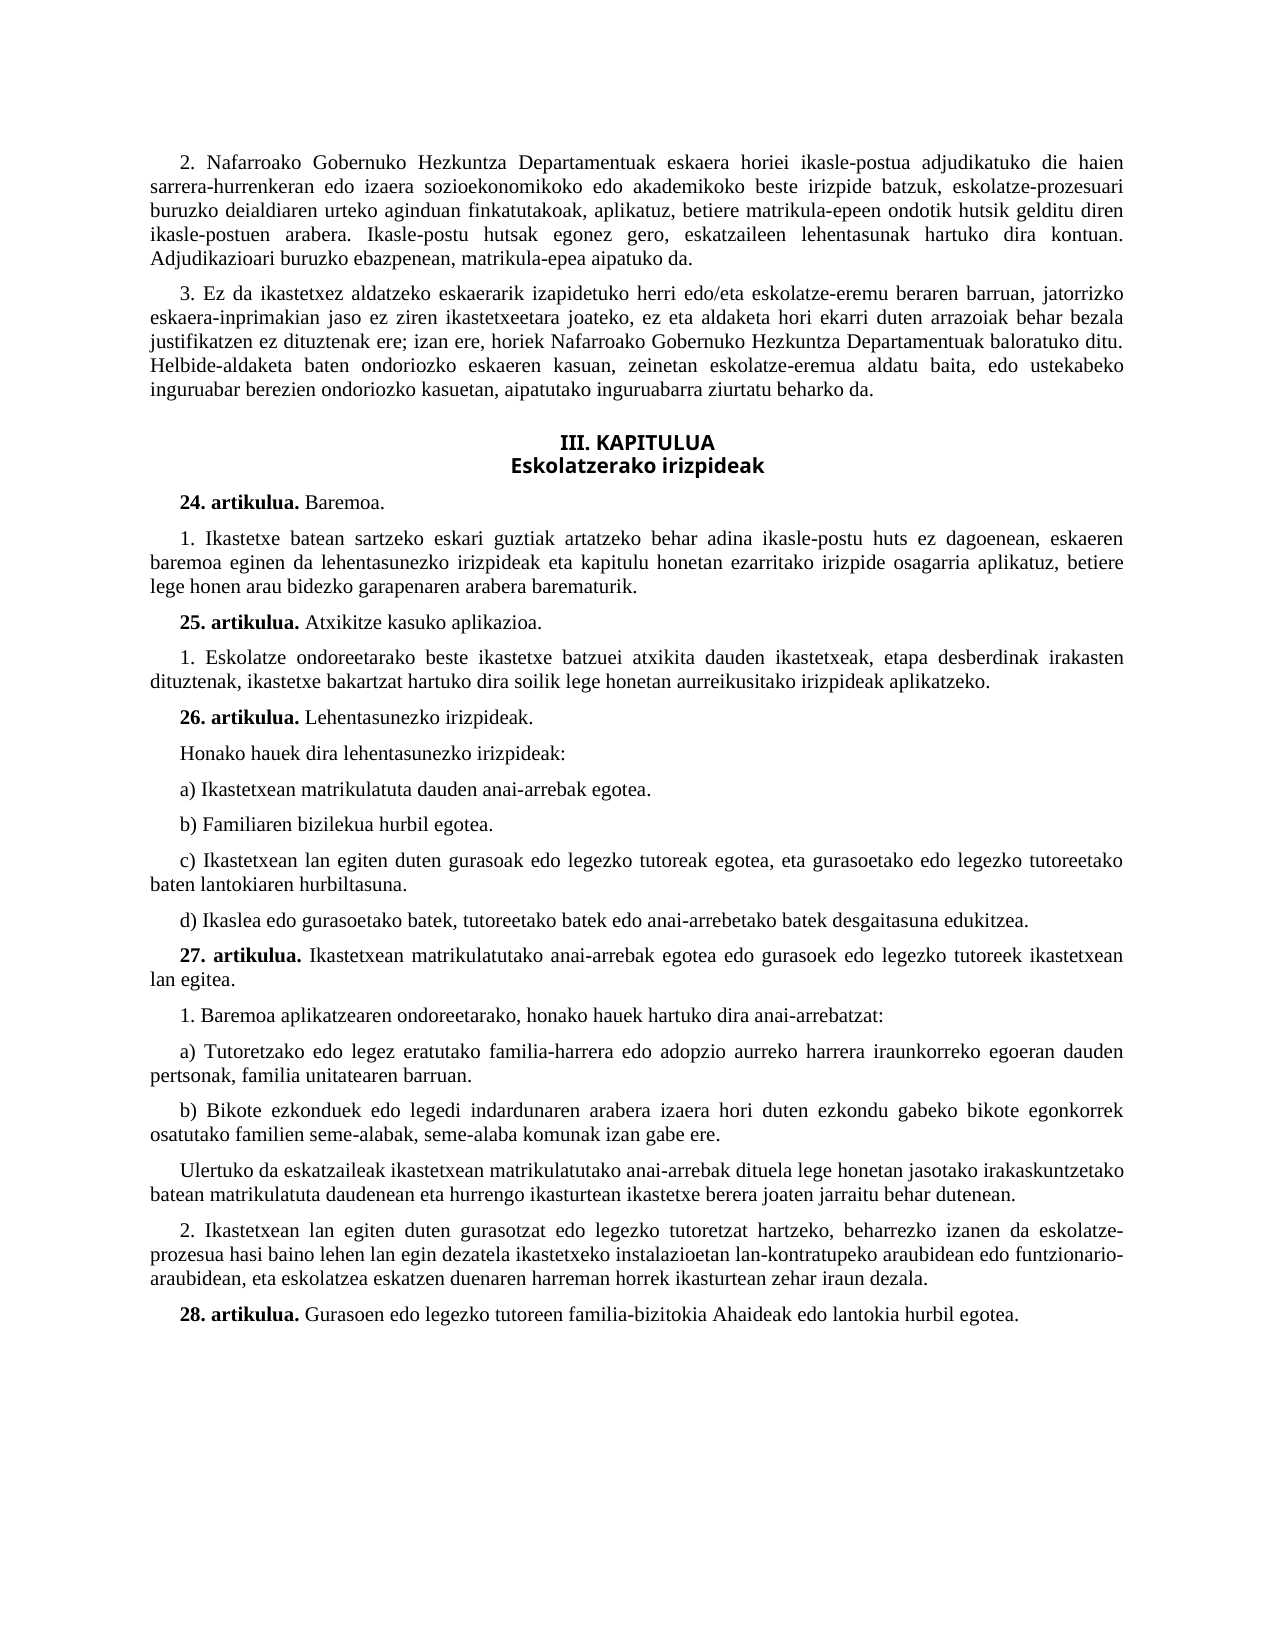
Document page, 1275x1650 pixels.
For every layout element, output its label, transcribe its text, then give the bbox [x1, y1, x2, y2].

text Ulertuko da eskatzaileak ikastetxean matrikulatutako anai-arrebak dituela lege honetan jasotako irakaskuntzetako batean matrikulatuta daudenean eta hurrengo ikasturtean ikastetxe berera joaten jarraitu behar dutenean. [150, 1158, 1125, 1206]
text a) Ikastetxean matrikulatuta dauden anai-arrebak egotea. [150, 777, 1125, 801]
text 2. Nafarroako Gobernuko Hezkuntza Departamentuak eskaera horiei ikasle-postua adjudikatuko die haien sarrera-hurrenkeran edo izaera sozioekonomikoko edo akademikoko beste irizpide batzuk, eskolatze-prozesuari buruzko deialdiaren urteko aginduan finkatutakoak, aplikatuz, betiere matrikula-epeen ondotik hutsik gelditu diren ikasle-postuen arabera. Ikasle-postu hutsak egonez gero, eskatzaileen lehentasunak hartuko dira kontuan. Adjudikazioari buruzko ebazpenean, matrikula-epea aipatuko da. [150, 150, 1125, 270]
text 1. Baremoa aplikatzearen ondoreetarako, honako hauek hartuko dira anai-arrebatzat: [150, 1003, 1125, 1027]
text 25. artikulua. Atxikitze kasuko aplikazioa. [150, 610, 1125, 634]
text 1. Ikastetxe batean sartzeko eskari guztiak artatzeko behar adina ikasle-postu huts ez dagoenean, eskaeren baremoa eginen da lehentasunezko irizpideak eta kapitulu honetan ezarritako irizpide osagarria aplikatuz, betiere lege honen arau bidezko garapenaren arabera barematurik. [150, 526, 1125, 598]
text 26. artikulua. Lehentasunezko irizpideak. [150, 705, 1125, 729]
text d) Ikaslea edo gurasoetako batek, tutoreetako batek edo anai-arrebetako batek desgaitasuna edukitzea. [150, 908, 1125, 932]
text b) Bikote ezkonduek edo legedi indardunaren arabera izaera hori duten ezkondu gabeko bikote egonkorrek osatutako familien seme-alabak, seme-alaba komunak izan gabe ere. [150, 1099, 1125, 1147]
text 27. artikulua. Ikastetxean matrikulatutako anai-arrebak egotea edo gurasoek edo legezko tutoreek ikastetxean lan egitea. [150, 944, 1125, 992]
text a) Tutoretzako edo legez eratutako familia-harrera edo adopzio aurreko harrera iraunkorreko egoeran dauden pertsonak, familia unitatearen barruan. [150, 1039, 1125, 1087]
text 1. Eskolatze ondoreetarako beste ikastetxe batzuei atxikita dauden ikastetxeak, etapa desberdinak irakasten dituztenak, ikastetxe bakartzat hartuko dira soilik lege honetan aurreikusitako irizpideak aplikatzeko. [150, 646, 1125, 693]
text b) Familiaren bizilekua hurbil egotea. [150, 812, 1125, 836]
text 24. artikulua. Baremoa. [150, 491, 1125, 514]
text III. KAPITULUA Eskolatzerako irizpideak [150, 431, 1125, 479]
text 28. artikulua. Gurasoen edo legezko tutoreen familia-bizitokia Ahaideak edo lantokia hurbil egotea. [150, 1302, 1125, 1326]
text c) Ikastetxean lan egiten duten gurasoak edo legezko tutoreak egotea, eta gurasoetako edo legezko tutoreetako baten lantokiaren hurbiltasuna. [150, 848, 1125, 896]
text 3. Ez da ikastetxez aldatzeko eskaerarik izapidetuko herri edo/eta eskolatze-eremu beraren barruan, jatorrizko eskaera-inprimakian jaso ez ziren ikastetxeetara joateko, ez eta aldaketa hori ekarri duten arrazoiak behar bezala justifikatzen ez dituztenak ere; izan ere, horiek Nafarroako Gobernuko Hezkuntza Departamentuak baloratuko ditu. Helbide-aldaketa baten ondoriozko eskaeren kasuan, zeinetan eskolatze-eremua aldatu baita, edo ustekabeko inguruabar berezien ondoriozko kasuetan, aipatutako inguruabarra ziurtatu beharko da. [150, 282, 1125, 401]
text 2. Ikastetxean lan egiten duten gurasotzat edo legezko tutoretzat hartzeko, beharrezko izanen da eskolatze-prozesua hasi baino lehen lan egin dezatela ikastetxeko instalazioetan lan-kontratupeko araubidean edo funtzionario-araubidean, eta eskolatzea eskatzen duenaren harreman horrek ikasturtean zehar iraun dezala. [150, 1218, 1125, 1290]
text Honako hauek dira lehentasunezko irizpideak: [150, 741, 1125, 765]
